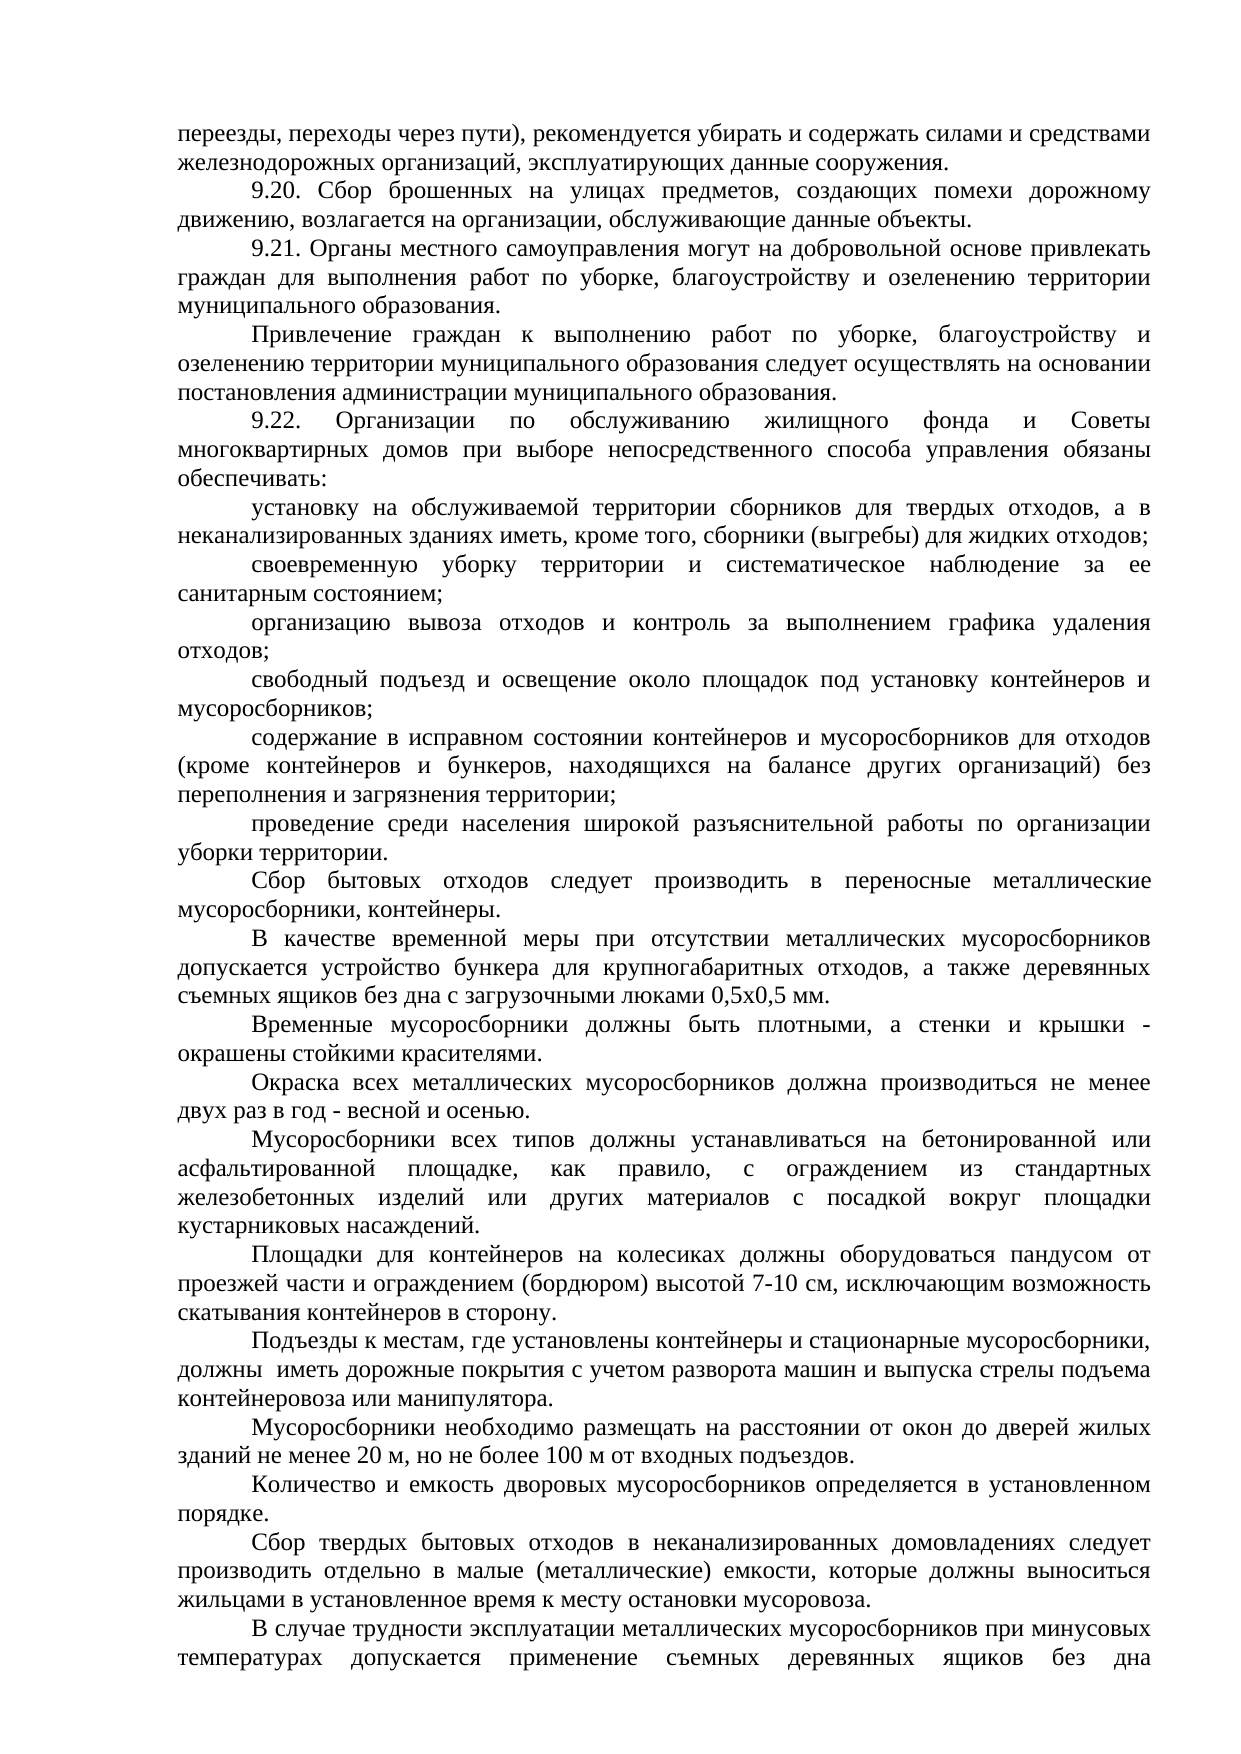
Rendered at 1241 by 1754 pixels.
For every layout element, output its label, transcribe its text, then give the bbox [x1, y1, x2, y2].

text содержание в исправном состоянии контейнеров и мусоросборников для отходов (кроме контейнеров и бункеров, находящихся на балансе других организаций) без переполнения и загрязнения территории; [177, 722, 1152, 808]
text свободный подъезд и освещение около площадок под установку контейнеров и мусоросборников; [177, 664, 1152, 722]
text проведение среди населения широкой разъяснительной работы по организации уборки территории. [177, 808, 1152, 866]
text Подъезды к местам, где установлены контейнеры и стационарные мусоросборники, должны иметь дорожные покрытия с учетом разворота машин и выпуска стрелы подъема контейнеровоза или манипулятора. [177, 1326, 1152, 1412]
text 9.20. Сбор брошенных на улицах предметов, создающих помехи дорожному движению, возлагается на организации, обслуживающие данные объекты. [177, 176, 1152, 233]
text В качестве временной меры при отсутствии металлических мусоросборников допускается устройство бункера для крупногабаритных отходов, а также деревянных съемных ящиков без дна с загрузочными люками 0,5х0,5 мм. [177, 923, 1152, 1009]
text Временные мусоросборники должны быть плотными, а стенки и крышки - окрашены стойкими красителями. [177, 1009, 1152, 1067]
text Площадки для контейнеров на колесиках должны оборудоваться пандусом от проезжей части и ограждением (бордюром) высотой 7-10 см, исключающим возможность скатывания контейнеров в сторону. [177, 1239, 1152, 1326]
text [177, 1613, 1152, 1671]
text 9.22. Организации по обслуживанию жилищного фонда и Советы многоквартирных домов при выборе непосредственного способа управления обязаны обеспечивать: [177, 406, 1152, 492]
text своевременную уборку территории и систематическое наблюдение за ее санитарным состоянием; [177, 549, 1152, 607]
text организацию вывоза отходов и контроль за выполнением графика удаления отходов; [177, 607, 1152, 664]
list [177, 118, 1152, 176]
text установку на обслуживаемой территории сборников для твердых отходов, а в неканализированных зданиях иметь, кроме того, сборники (выгребы) для жидких отходов; [177, 492, 1152, 549]
text Сбор бытовых отходов следует производить в переносные металлические мусоросборники, контейнеры. [177, 866, 1152, 923]
text Количество и емкость дворовых мусоросборников определяется в установленном порядке. [177, 1469, 1152, 1527]
text 9.21. Органы местного самоуправления могут на добровольной основе привлекать граждан для выполнения работ по уборке, благоустройству и озеленению территории муниципального образования. [177, 233, 1152, 319]
text Мусоросборники всех типов должны устанавливаться на бетонированной или асфальтированной площадке, как правило, с ограждением из стандартных железобетонных изделий или других материалов с посадкой вокруг площадки кустарниковых насаждений. [177, 1124, 1152, 1239]
text Привлечение граждан к выполнению работ по уборке, благоустройству и озеленению территории муниципального образования следует осуществлять на основании постановления администрации муниципального образования. [177, 319, 1152, 406]
text Мусоросборники необходимо размещать на расстоянии от окон до дверей жилых зданий не менее 20 м, но не более 100 м от входных подъездов. [177, 1412, 1152, 1469]
text Сбор твердых бытовых отходов в неканализированных домовладениях следует производить отдельно в малые (металлические) емкости, которые должны выноситься жильцами в установленное время к месту остановки мусоровоза. [177, 1527, 1152, 1613]
text Окраска всех металлических мусоросборников должна производиться не менее двух раз в год - весной и осенью. [177, 1067, 1152, 1124]
